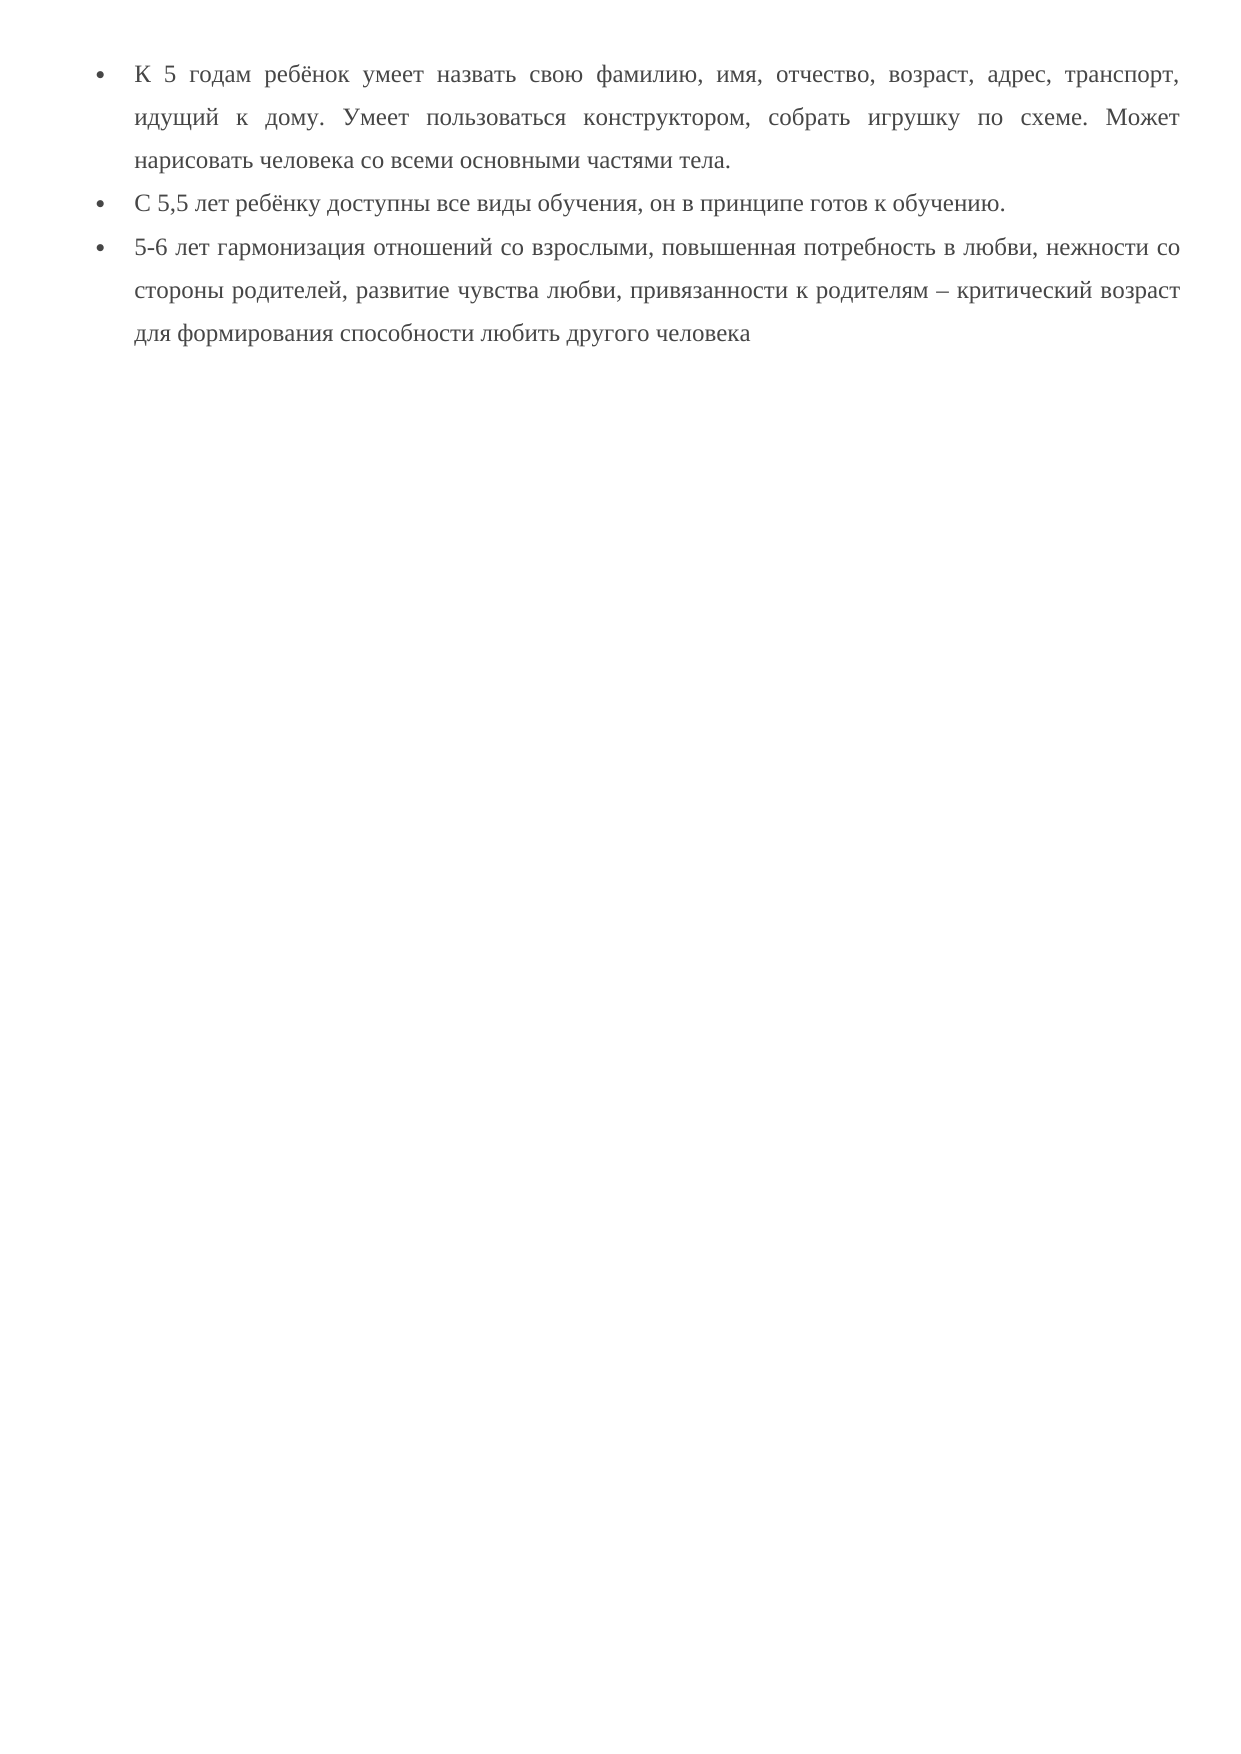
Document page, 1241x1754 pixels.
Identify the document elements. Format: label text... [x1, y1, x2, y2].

list К 5 годам ребёнок умеет назвать свою фамилию, имя, отчество, возраст, адрес, транспорт, идущий к дому. Умеет пользоваться конструктором, собрать игрушку по схеме. Может нарисовать человека со всеми основными частями тела. [97, 59, 1181, 174]
list 5-6 лет гармонизация отношений со взрослыми, повышенная потребность в любви, нежности со стороны родителей, развитие чувства любви, привязанности к родителям – критический возраст для формирования способности любить другого человека [97, 232, 1181, 347]
list С 5,5 лет ребёнку доступны все виды обучения, он в принципе готов к обучению. [97, 188, 1181, 217]
